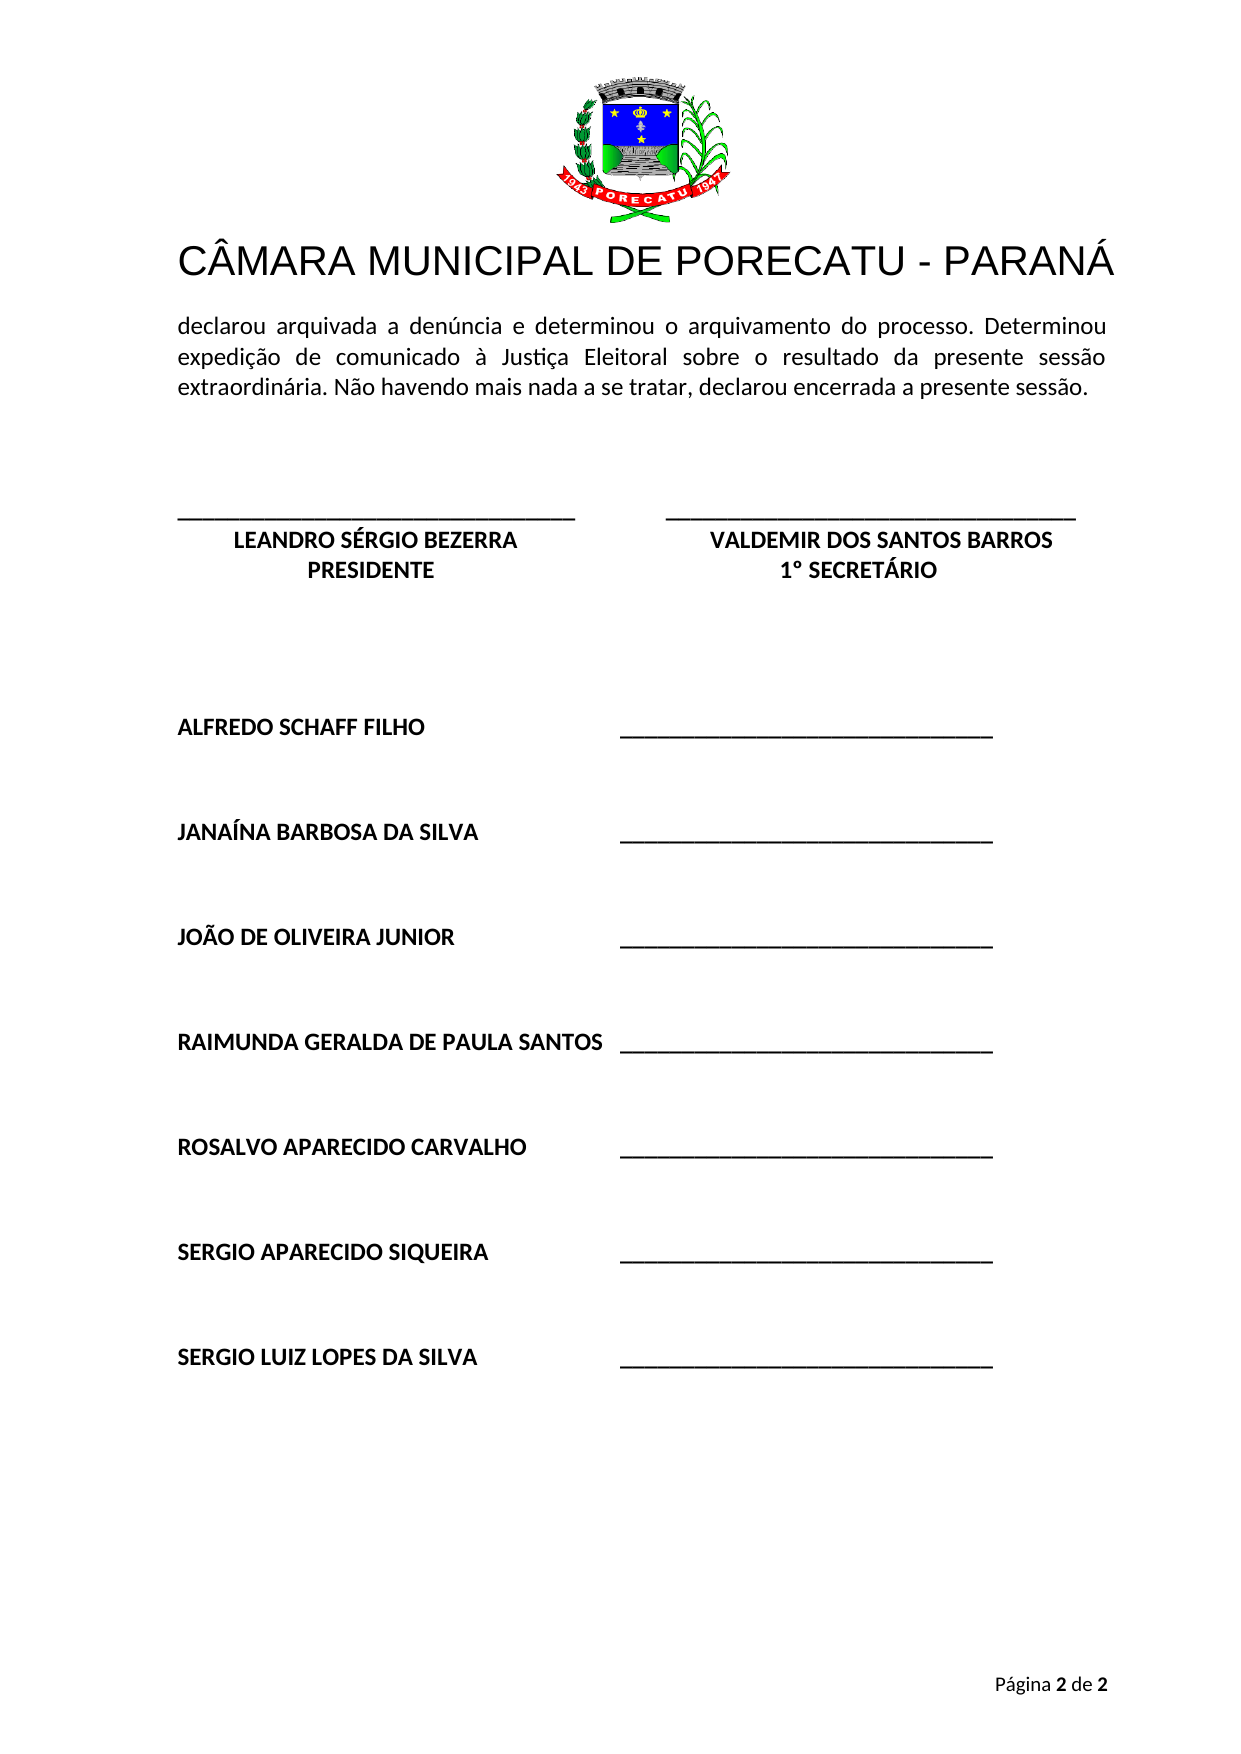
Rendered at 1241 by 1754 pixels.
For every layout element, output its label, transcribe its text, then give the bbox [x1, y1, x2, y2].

text RAIMUNDA GERALDA DE PAULA SANTOS ______________________________ [177, 1026, 1134, 1057]
text JANAÍNA BARBOSA DA SILVA ______________________________ [177, 816, 1134, 847]
text SERGIO LUIZ LOPES DA SILVA ______________________________ [177, 1341, 1134, 1372]
text ________________________________ _________________________________ [177, 493, 1107, 524]
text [177, 310, 1107, 402]
text ROSALVO APARECIDO CARVALHO ______________________________ [177, 1131, 1134, 1162]
text SERGIO APARECIDO SIQUEIRA ______________________________ [177, 1236, 1134, 1267]
text LEANDRO SÉRGIO BEZERRA VALDEMIR DOS SANTOS BARROS [177, 524, 1091, 554]
text JOÃO DE OLIVEIRA JUNIOR ______________________________ [177, 921, 1134, 952]
text PRESIDENTE 1º SECRETÁRIO [177, 554, 1107, 585]
text ALFREDO SCHAFF FILHO ______________________________ [177, 711, 1134, 742]
